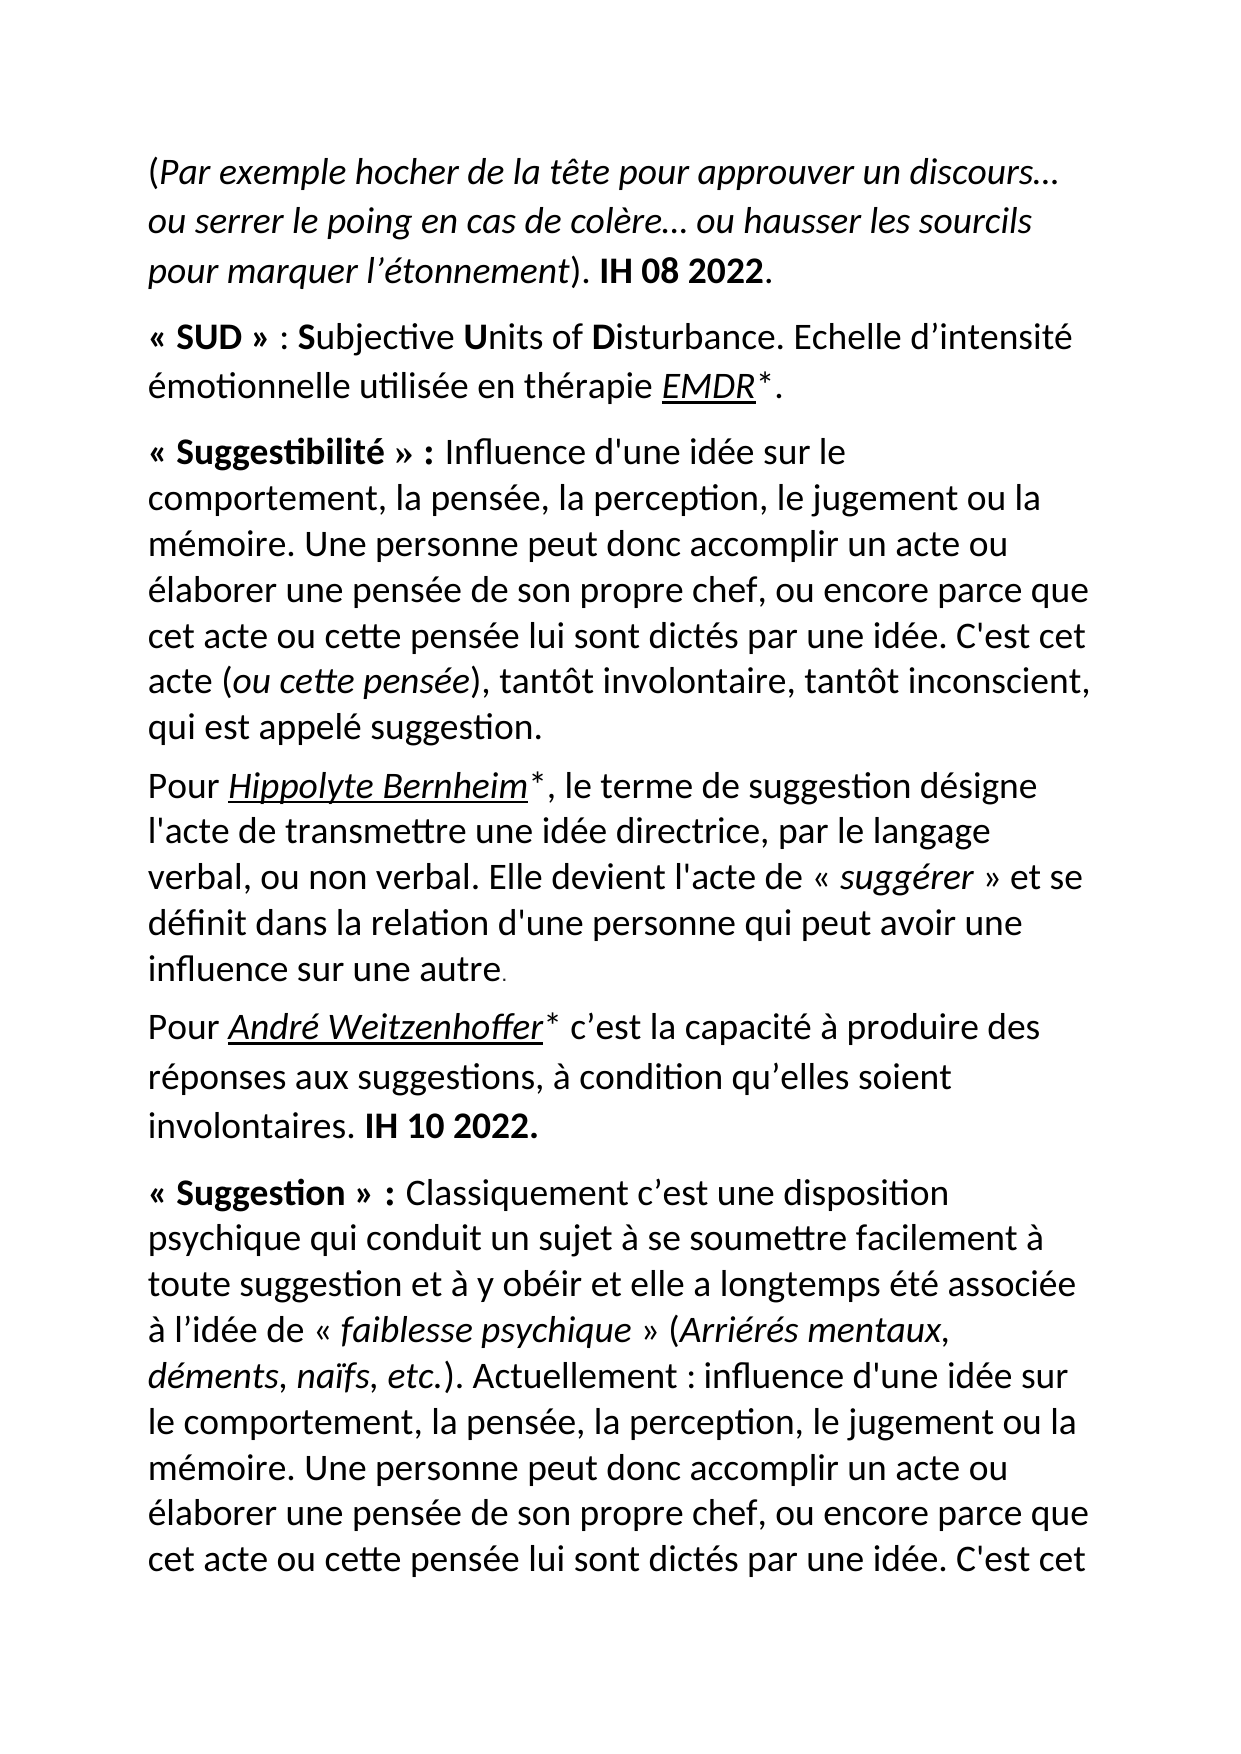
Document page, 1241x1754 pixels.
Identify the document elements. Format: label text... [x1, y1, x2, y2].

text Pour Hippolyte Bernheim*, le terme de suggestion désigne l'acte de transmettre une idée directrice, par le langage verbal, ou non verbal. Elle devient l'acte de « suggérer » et se définit dans la relation d'une personne qui peut avoir une influence sur une autre. [148, 762, 1093, 991]
text « Suggestibilité » : Influence d'une idée sur le comportement, la pensée, la perception, le jugement ou la mémoire. Une personne peut donc accomplir un acte ou élaborer une pensée de son propre chef, ou encore parce que cet acte ou cette pensée lui sont dictés par une idée. C'est cet acte (ou cette pensée), tantôt involontaire, tantôt inconscient, qui est appelé suggestion. [148, 428, 1093, 749]
text Pour André Weitzenhoffer* c’est la capacité à produire des réponses aux suggestions, à condition qu’elles soient involontaires. IH 10 2022. [148, 1003, 1093, 1148]
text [148, 1168, 1093, 1581]
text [148, 148, 1093, 292]
text « SUD » : Subjective Units of Disturbance. Echelle d’intensité émotionnelle utilisée en thérapie EMDR*. [148, 313, 1093, 408]
